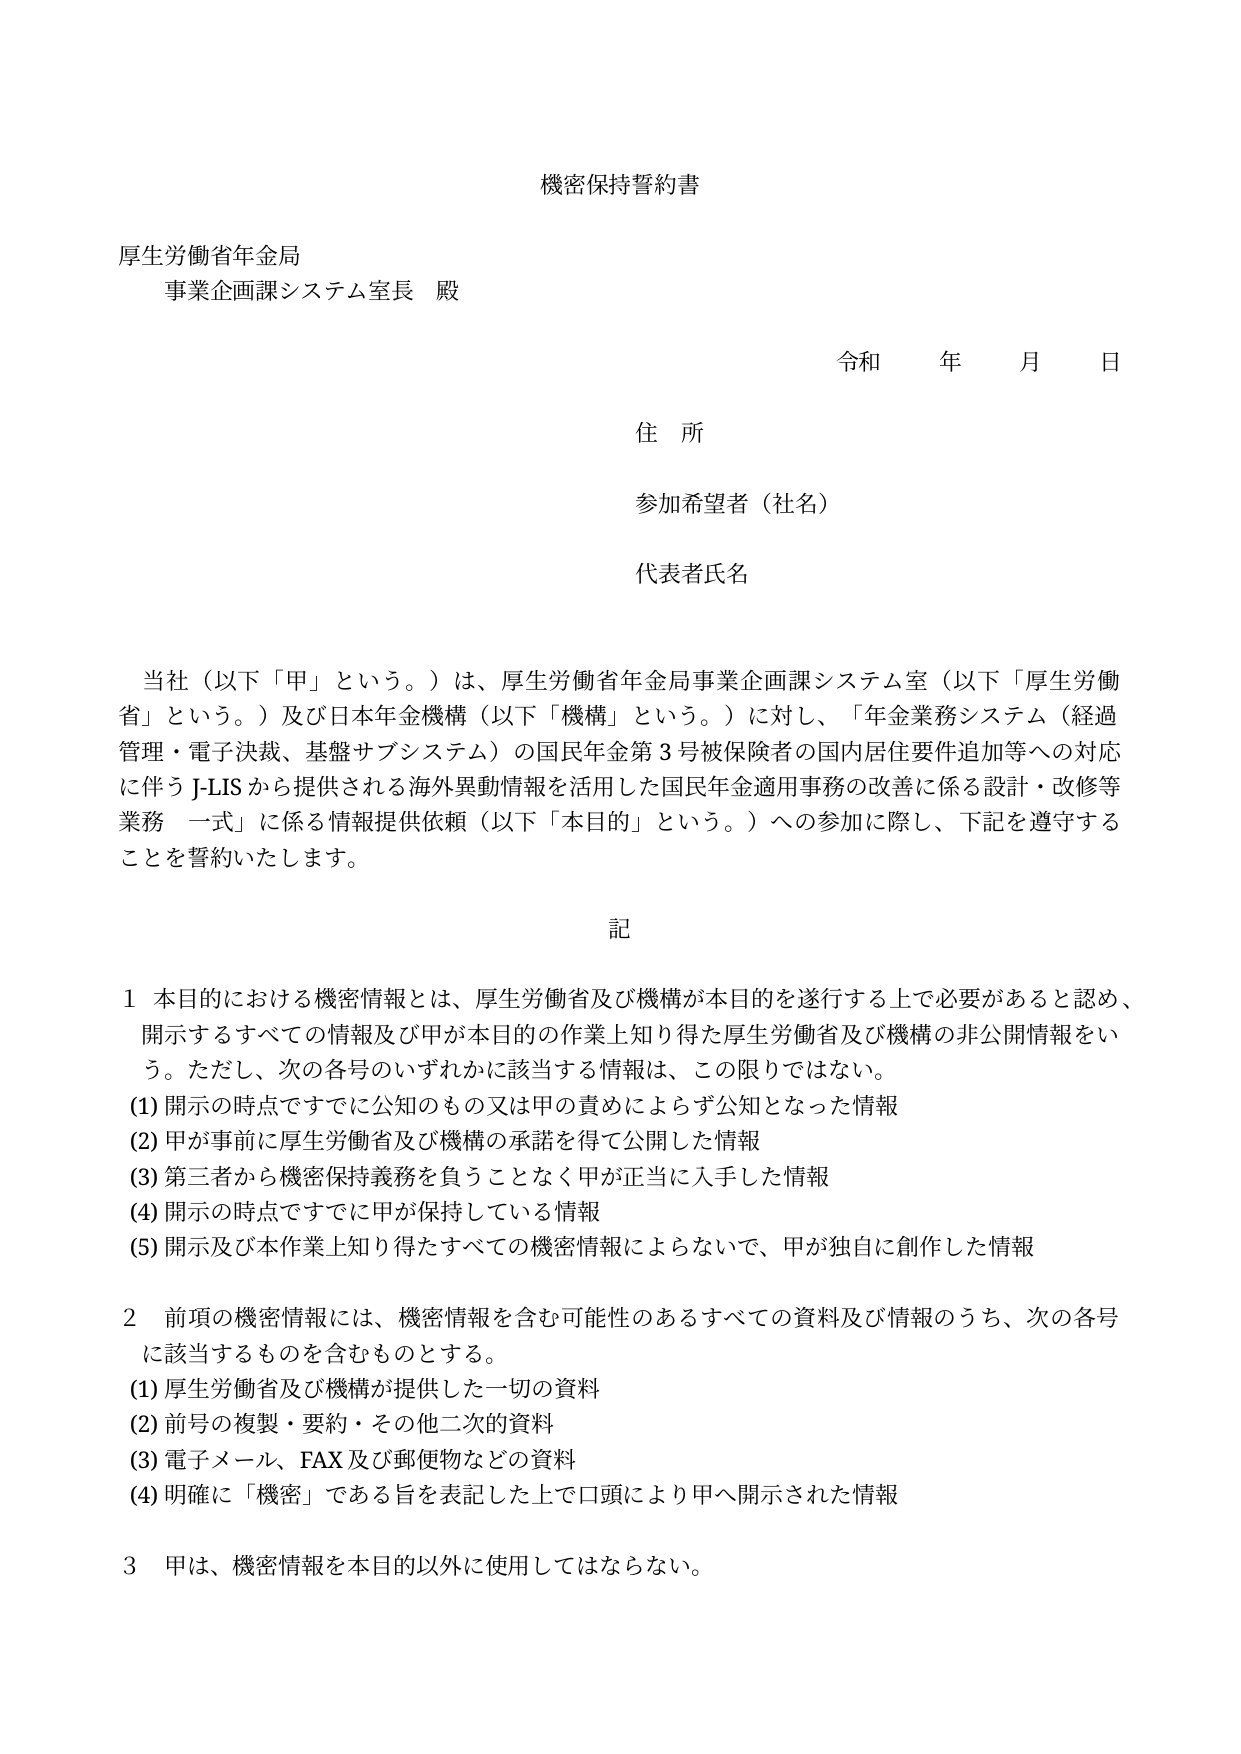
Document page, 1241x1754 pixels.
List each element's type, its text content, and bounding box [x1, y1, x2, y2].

text (2) 甲が事前に厚生労働省及び機構の承諾を得て公開した情報 [118, 1122, 1122, 1157]
text (4) 開示の時点ですでに甲が保持している情報 [118, 1193, 1122, 1228]
text 住 所 [118, 414, 1122, 449]
text ３ 甲は、機密情報を本目的以外に使用してはならない。 [118, 1547, 1122, 1582]
text (1) 厚生労働省及び機構が提供した一切の資料 [129, 1370, 1122, 1405]
text (3) 第三者から機密保持義務を負うことなく甲が正当に入手した情報 [118, 1157, 1122, 1193]
text (2) 前号の複製・要約・その他二次的資料 [129, 1405, 1122, 1441]
text １ 本目的における機密情報とは、厚生労働省及び機構が本目的を遂行する上で必要があると認め、開示するすべての情報及び甲が本目的の作業上知り得た厚生労働省及び機構の非公開情報をいう。ただし、次の各号のいずれかに該当する情報は、この限りではない。 [118, 980, 1122, 1087]
text 記 [118, 909, 1122, 945]
text (5) 開示及び本作業上知り得たすべての機密情報によらないで、甲が独自に創作した情報 [118, 1228, 1122, 1299]
text (3) 電子メール、FAX及び郵便物などの資料 [129, 1441, 1122, 1476]
text ２ 前項の機密情報には、機密情報を含む可能性のあるすべての資料及び情報のうち、次の各号に該当するものを含むものとする。 [118, 1299, 1122, 1370]
text 厚生労働省年金局 [118, 237, 1122, 272]
text (4) 明確に「機密」である旨を表記した上で口頭により甲へ開示された情報 [129, 1476, 1122, 1512]
text 当社（以下「甲」という。）は、厚生労働省年金局事業企画課システム室（以下「厚生労働省」という。）及び日本年金機構（以下「機構」という。）に対し、「年金業務システム（経過管理・電子決裁、基盤サブシステム）の国民年金第3号被保険者の国内居住要件追加等への対応に伴うJ-LISから提供される海外異動情報を活用した国民年金適用事務の改善に係る設計・改修等業務 一式」に係る情報提供依頼（以下「本目的」という。）への参加に際し、下記を遵守することを誓約いたします。 [118, 662, 1122, 874]
text 代表者氏名 [118, 555, 1122, 591]
text 令和 年 月 日 [118, 343, 1122, 378]
text 機密保持誓約書 [118, 166, 1122, 201]
text (1) 開示の時点ですでに公知のもの又は甲の責めによらず公知となった情報 [118, 1087, 1122, 1122]
text 事業企画課システム室長 殿 [118, 272, 1122, 307]
text 参加希望者（社名） [118, 484, 1122, 520]
